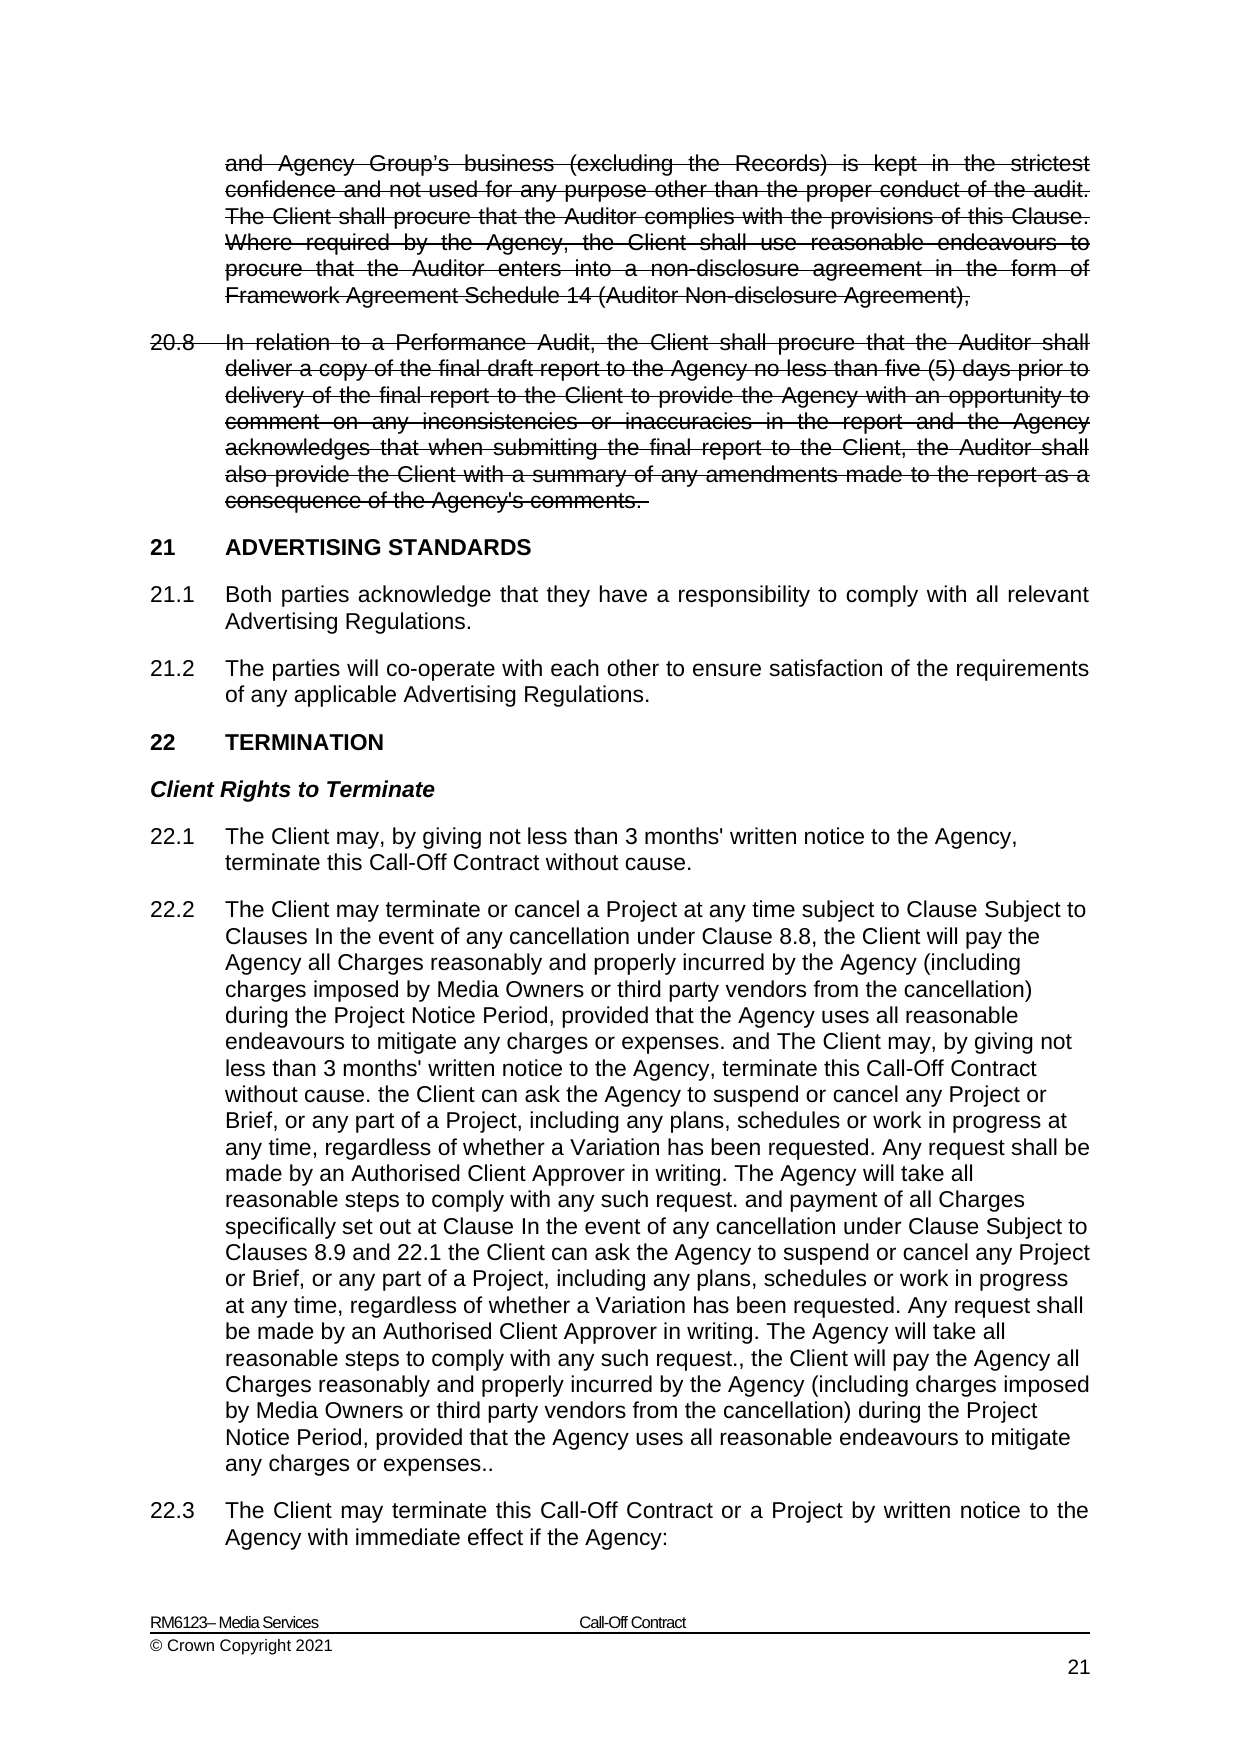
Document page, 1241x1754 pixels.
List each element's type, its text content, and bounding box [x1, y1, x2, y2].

list In relation to a Performance Audit, the Client shall procure that the Auditor shall deliver a copy of the final draft report to the Agency no less than five (5) days prior to delivery of the final report to the Client to provide the Agency with an opportunity to comment on any inconsistencies or inaccuracies in the report and the Agency acknowledges that when submitting the final report to the Client, the Auditor shall also provide the Client with a summary of any amendments made to the report as a consequence of the Agency's comments. [150, 344, 1090, 513]
list ADVERTISING STANDARDS [150, 534, 1090, 561]
list The parties will co-operate with each other to ensure satisfaction of the requirements of any applicable Advertising Regulations. [150, 655, 1090, 708]
list The Client may terminate or cancel a Project at any time subject to Clause 8.8 and payment of all Charges specifically set out at Clause 8.9. [150, 896, 1090, 1476]
list The Client may, by giving not less than 3 months' written notice to the Agency, terminate this Call-Off Contract without cause. [150, 823, 1090, 876]
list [150, 150, 1090, 308]
list Both parties acknowledge that they have a responsibility to comply with all relevant Advertising Regulations. [150, 581, 1090, 634]
text Client Rights to Terminate [150, 776, 1090, 802]
list The Client may terminate this Call-Off Contract or a Project by written notice to the Agency with immediate effect if the Agency: [150, 1497, 1090, 1550]
list TERMINATION [150, 728, 1090, 755]
